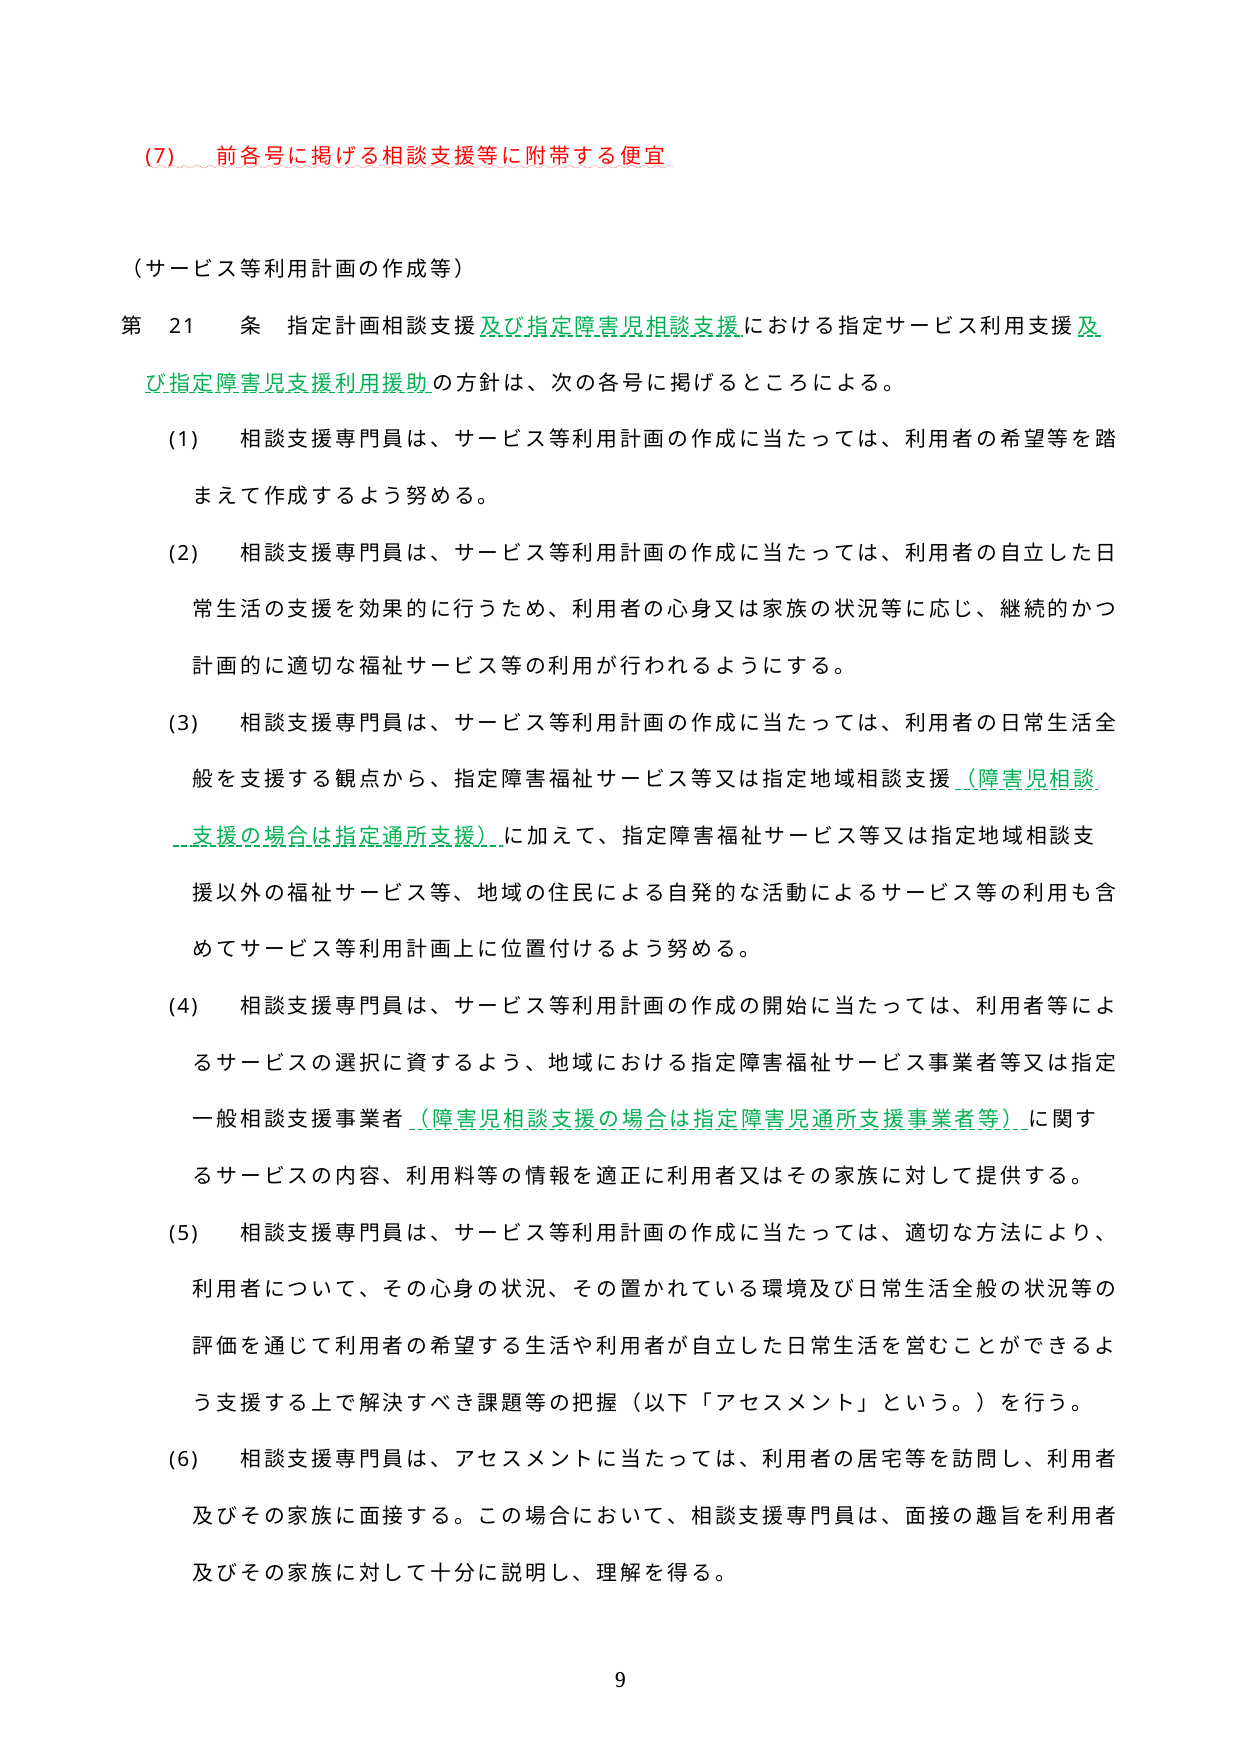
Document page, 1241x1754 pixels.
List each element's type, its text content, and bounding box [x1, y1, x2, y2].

text (3) 相談支援専門員は、サービス等利用計画の作成に当たっては、利用者の日常生活全般を支援する観点から、指定障害福祉サービス等又は指定地域相談支援（障害児相談支援の場合は指定通所支援）に加えて、指定障害福祉サービス等又は指定地域相談支援以外の福祉サービス等、地域の住民による自発的な活動によるサービス等の利用も含めてサービス等利用計画上に位置付けるよう努める。 [149, 693, 1119, 976]
text (4) 相談支援専門員は、サービス等利用計画の作成の開始に当たっては、利用者等によるサービスの選択に資するよう、地域における指定障害福祉サービス事業者等又は指定一般相談支援事業者（障害児相談支援の場合は指定障害児通所支援事業者等）に関するサービスの内容、利用料等の情報を適正に利用者又はその家族に対して提供する。 [149, 976, 1119, 1203]
text 第21条 指定計画相談支援及び指定障害児相談支援における指定サービス利用支援及び指定障害児支援利用援助の方針は、次の各号に掲げるところによる。 [121, 296, 1119, 409]
text (5) 相談支援専門員は、サービス等利用計画の作成に当たっては、適切な方法により、利用者について、その心身の状況、その置かれている環境及び日常生活全般の状況等の評価を通じて利用者の希望する生活や利用者が自立した日常生活を営むことができるよう支援する上で解決すべき課題等の把握（以下「アセスメント」という。）を行う。 [149, 1203, 1119, 1429]
text (6) 相談支援専門員は、アセスメントに当たっては、利用者の居宅等を訪問し、利用者及びその家族に面接する。この場合において、相談支援専門員は、面接の趣旨を利用者及びその家族に対して十分に説明し、理解を得る。 [149, 1429, 1119, 1599]
text (7) 前各号に掲げる相談支援等に附帯する便宜 [121, 126, 1119, 183]
text (2) 相談支援専門員は、サービス等利用計画の作成に当たっては、利用者の自立した日常生活の支援を効果的に行うため、利用者の心身又は家族の状況等に応じ、継続的かつ計画的に適切な福祉サービス等の利用が行われるようにする。 [149, 523, 1119, 693]
text (1) 相談支援専門員は、サービス等利用計画の作成に当たっては、利用者の希望等を踏まえて作成するよう努める。 [149, 409, 1119, 523]
text （サービス等利用計画の作成等） [121, 239, 1119, 296]
